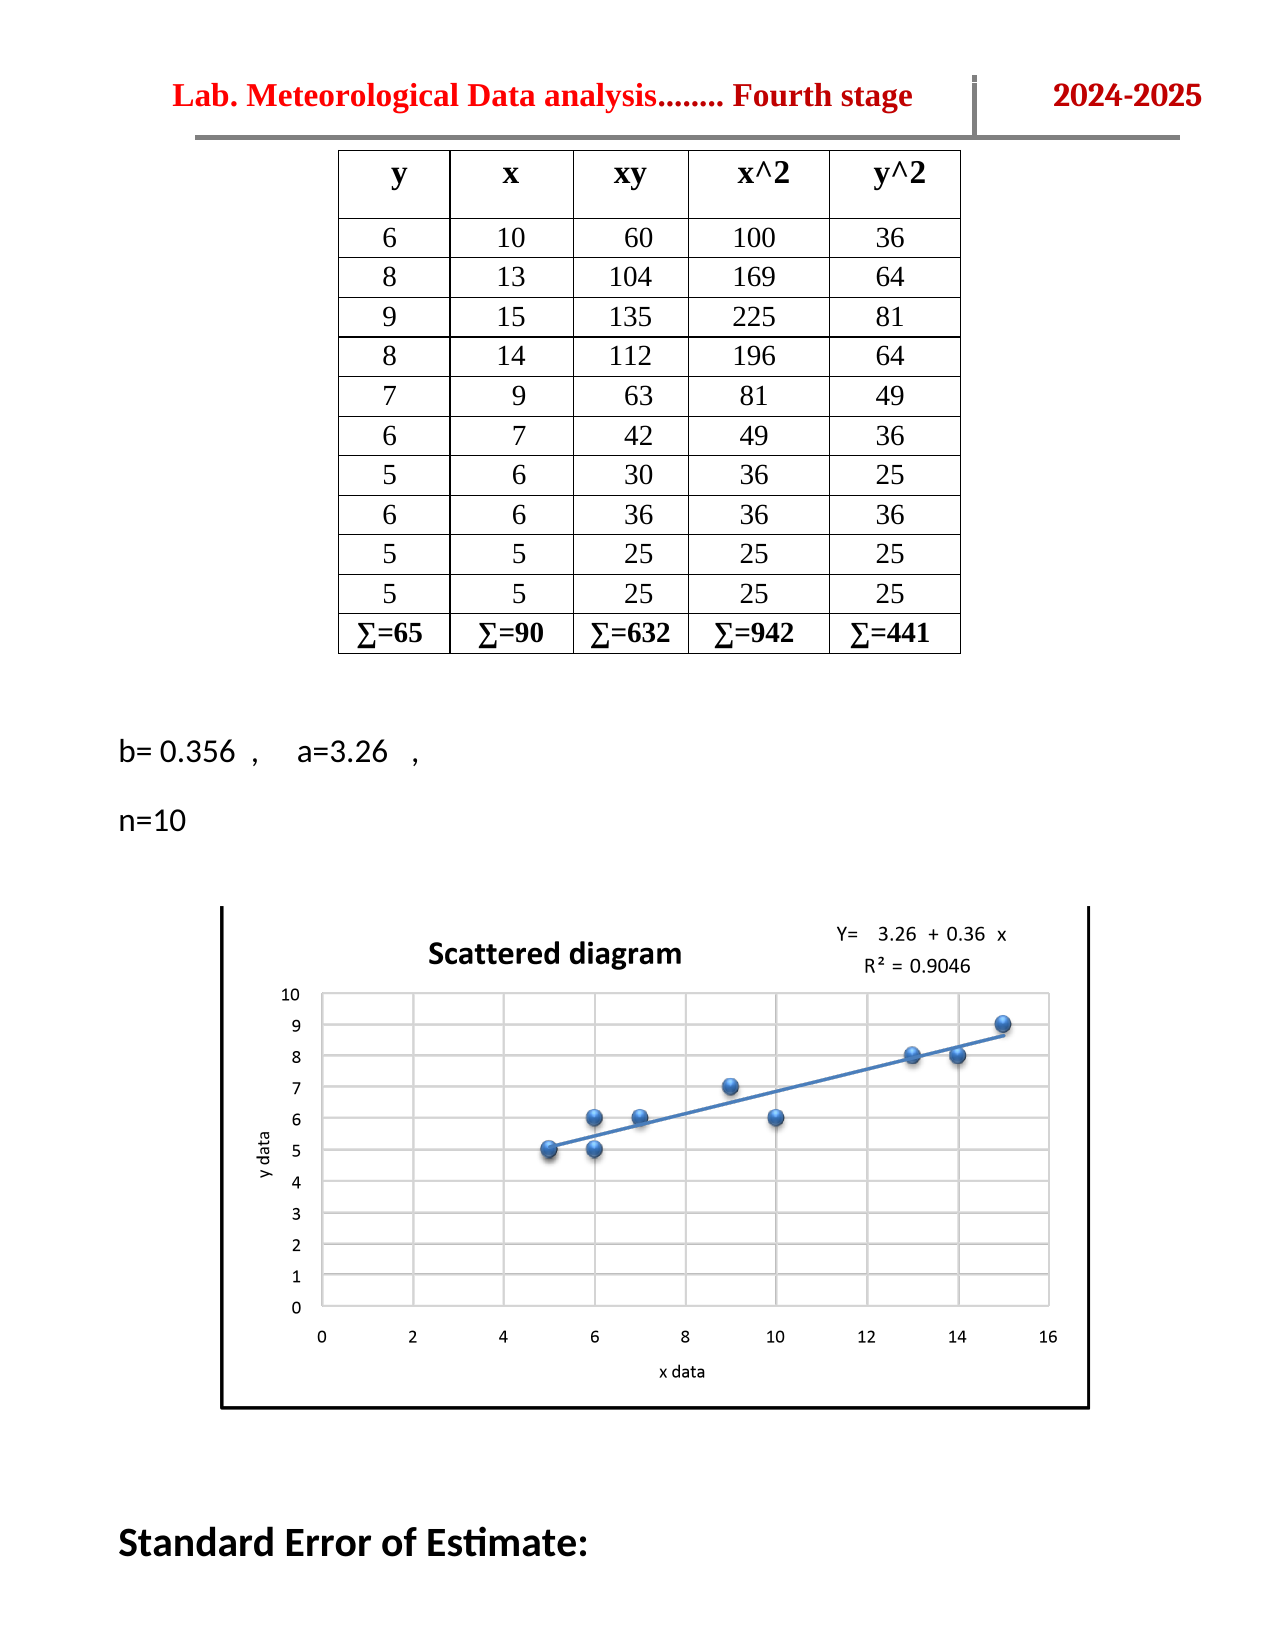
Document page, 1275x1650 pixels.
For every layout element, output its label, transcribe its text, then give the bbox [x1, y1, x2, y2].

table_cell 25 [830, 575, 960, 613]
table_cell 112 [574, 338, 688, 376]
table_cell 15 [451, 298, 573, 336]
table_cell 6 [339, 219, 449, 257]
table_cell 25 [574, 575, 688, 613]
table_cell 13 [451, 258, 573, 297]
table_cell 104 [574, 258, 688, 297]
table_cell 60 [574, 219, 688, 257]
table_cell 25 [830, 456, 960, 495]
table_header x [451, 151, 573, 217]
picture [219, 905, 1091, 1410]
table_cell ∑=441 [830, 614, 960, 653]
table_cell ∑=632 [574, 614, 688, 653]
table_cell 6 [339, 496, 449, 534]
table_cell 64 [830, 338, 960, 376]
table_cell 8 [339, 338, 449, 376]
table_cell 36 [574, 496, 688, 534]
table_cell 8 [339, 258, 449, 297]
table_header x^2 [689, 151, 829, 217]
table_cell 5 [339, 575, 449, 613]
table_cell 100 [689, 219, 829, 257]
table_cell 169 [689, 258, 829, 297]
table_cell 81 [689, 377, 829, 416]
table_cell ∑=90 [451, 614, 573, 653]
table_cell 14 [451, 338, 573, 376]
table_cell 25 [689, 575, 829, 613]
table_header y^2 [830, 151, 960, 217]
table_cell 6 [451, 456, 573, 495]
table_cell 63 [574, 377, 688, 416]
table_cell 5 [451, 575, 573, 613]
table_cell 135 [574, 298, 688, 336]
table_cell 5 [339, 535, 449, 574]
table_cell 7 [339, 377, 449, 416]
table_header y [339, 151, 449, 217]
table_cell 5 [451, 535, 573, 574]
table_cell 196 [689, 338, 829, 376]
table_cell 7 [451, 417, 573, 455]
table_cell 36 [689, 456, 829, 495]
table_cell 25 [689, 535, 829, 574]
table_cell 9 [339, 298, 449, 336]
table_cell 36 [830, 417, 960, 455]
text Standard Error of Estimate: [118, 1516, 1181, 1566]
table_cell 25 [574, 535, 688, 574]
table_header xy [574, 151, 688, 217]
table_cell 81 [830, 298, 960, 336]
table_cell 49 [830, 377, 960, 416]
table_cell 6 [451, 496, 573, 534]
table_cell 6 [339, 417, 449, 455]
table_cell 42 [574, 417, 688, 455]
table_cell ∑=942 [689, 614, 829, 653]
table_cell 36 [689, 496, 829, 534]
table_cell 10 [451, 219, 573, 257]
table_cell 49 [689, 417, 829, 455]
table_cell 5 [339, 456, 449, 495]
text b= 0.356 , a=3.26 , n=10 [118, 731, 450, 839]
table_cell 25 [830, 535, 960, 574]
table_cell 30 [574, 456, 688, 495]
table_cell 36 [830, 219, 960, 257]
table_cell 9 [451, 377, 573, 416]
table_cell 225 [689, 298, 829, 336]
table_cell 64 [830, 258, 960, 297]
table_cell ∑=65 [339, 614, 449, 653]
table_cell 36 [830, 496, 960, 534]
